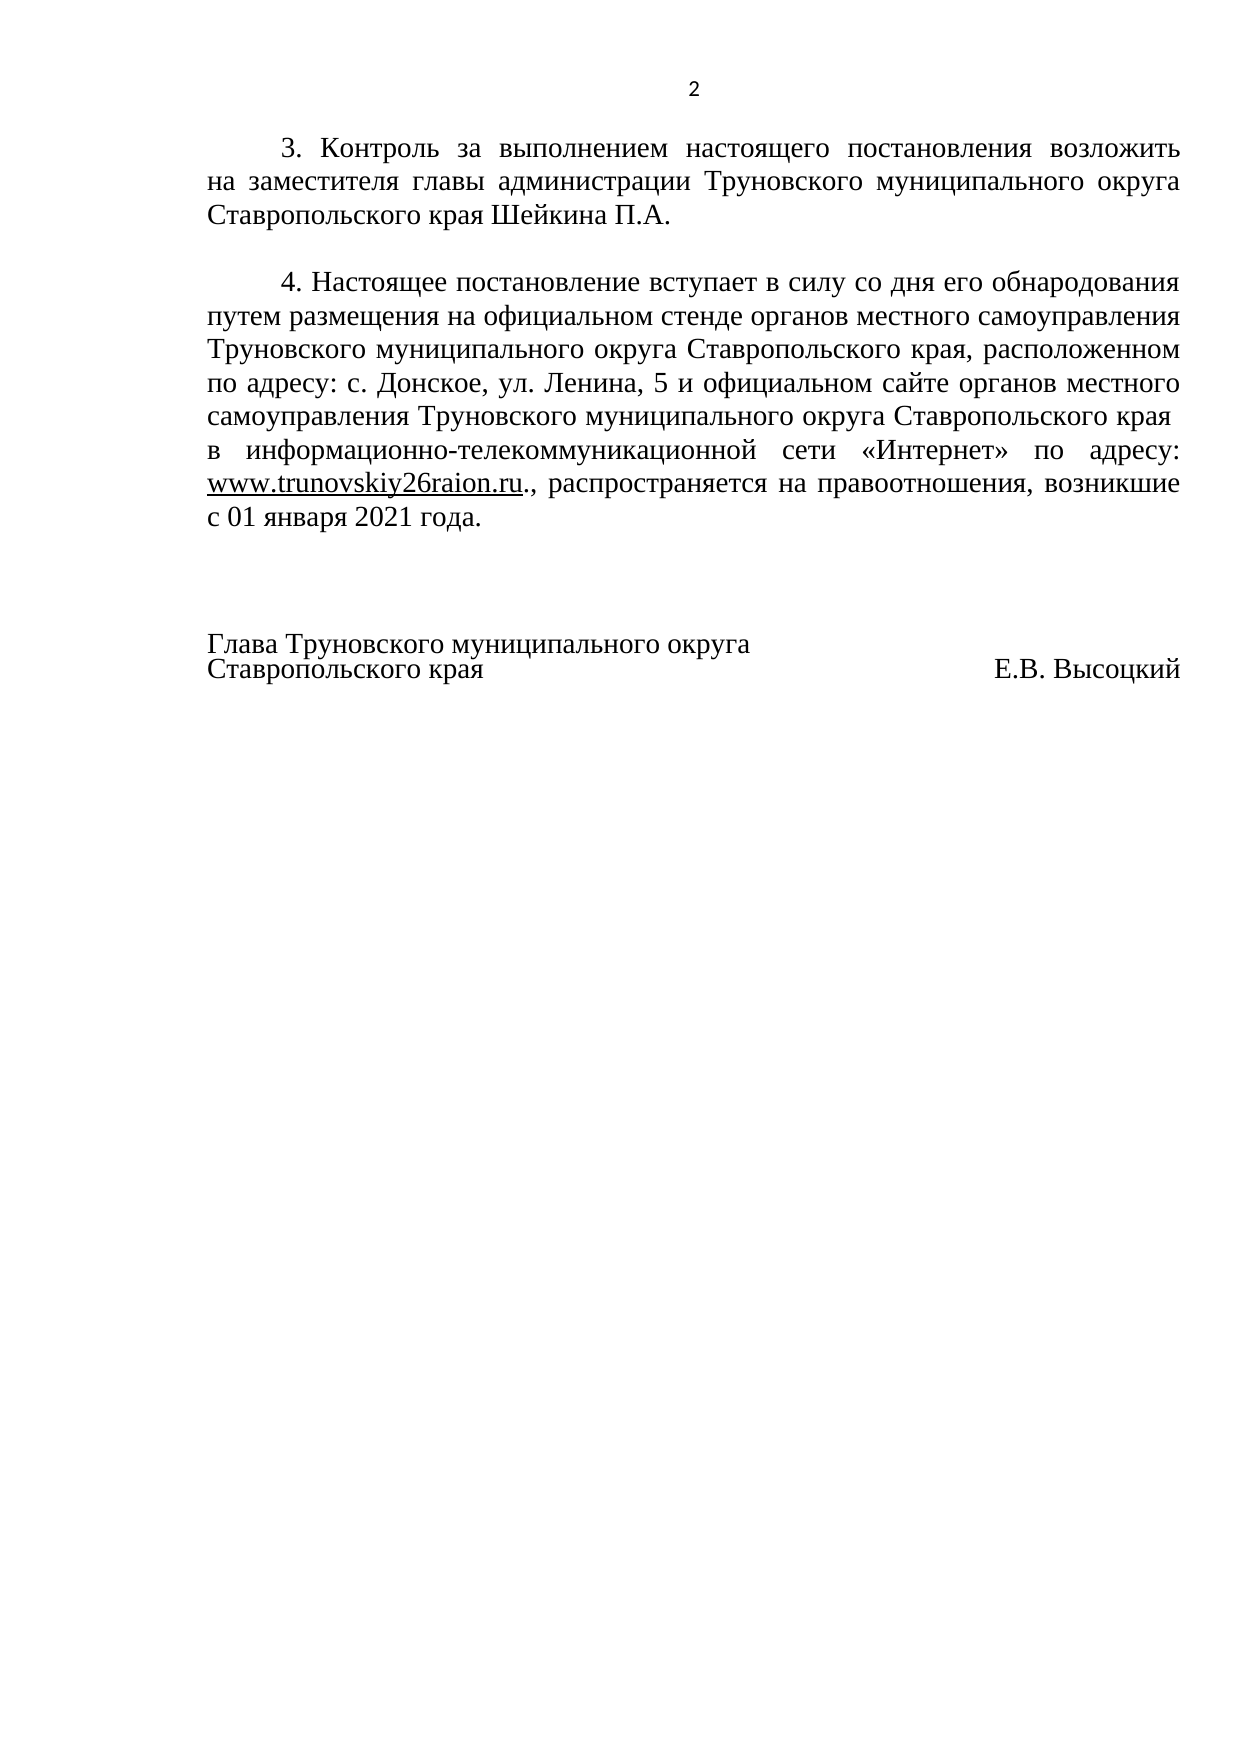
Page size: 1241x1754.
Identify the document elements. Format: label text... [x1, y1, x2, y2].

text Ставропольского края Е.В. Высоцкий [207, 658, 1181, 683]
text Глава Труновского муниципального округа [207, 633, 1181, 658]
text 4. Настоящее постановление вступает в силу со дня его обнародования путем размещения на официальном стенде органов местного самоуправления Труновского муниципального округа Ставропольского края, расположенном по адресу: с. Донское, ул. Ленина, 5 и официальном сайте органов местного самоуправления Труновского муниципального округа Ставропольского края в информационно-телекоммуникационной сети «Интернет» по адресу: www.trunovskiy26raion.ru., распространяется на правоотношения, возникшие с 01 января 2021 года. [207, 264, 1181, 532]
text 3. Контроль за выполнением настоящего постановления возложить на заместителя главы администрации Труновского муниципального округа Ставропольского края Шейкина П.А. [207, 130, 1181, 231]
